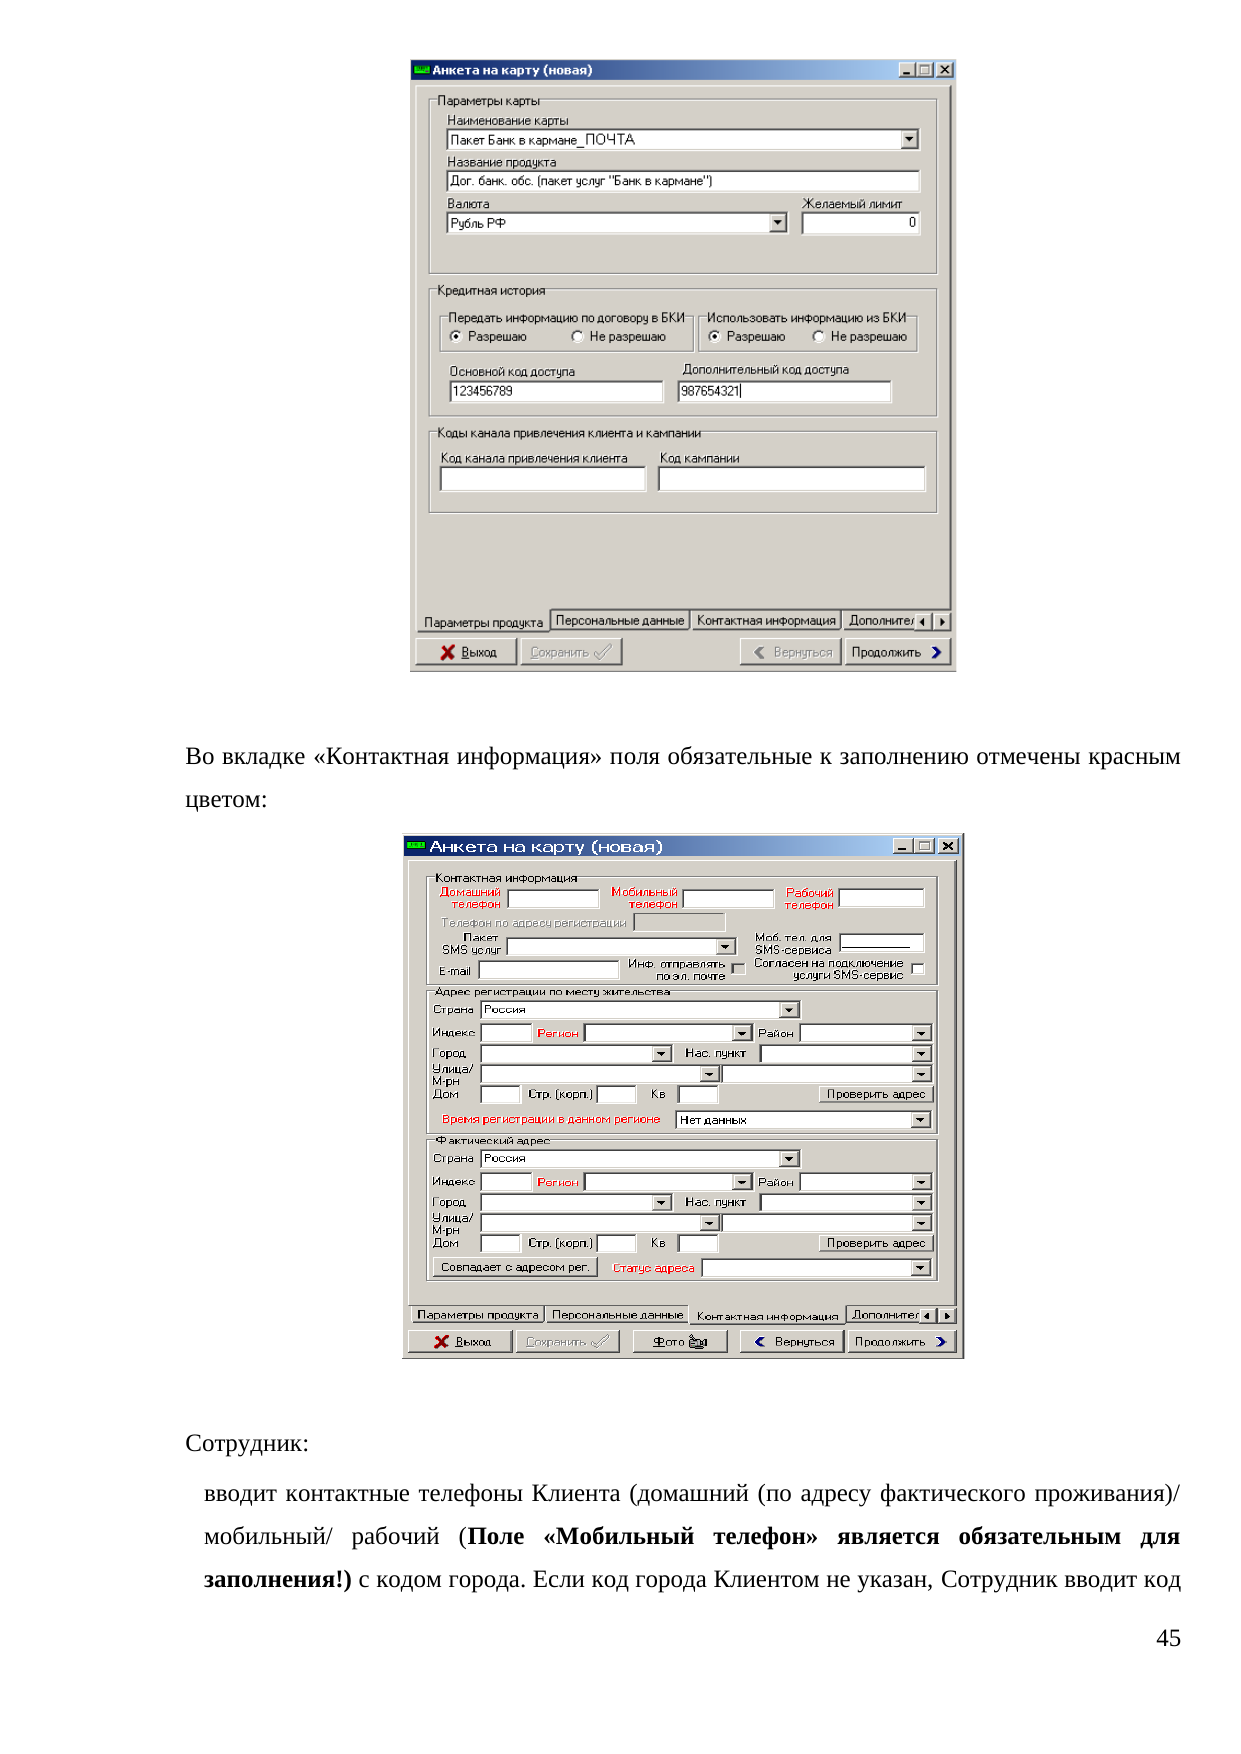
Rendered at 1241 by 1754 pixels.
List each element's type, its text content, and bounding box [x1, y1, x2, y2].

text Сотрудник: [185, 1428, 1181, 1457]
text Во вкладке «Контактная информация» поля обязательные к заполнению отмечены красным цветом: [185, 741, 1181, 813]
picture [410, 59, 957, 672]
picture [402, 833, 965, 1359]
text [204, 1478, 1181, 1593]
